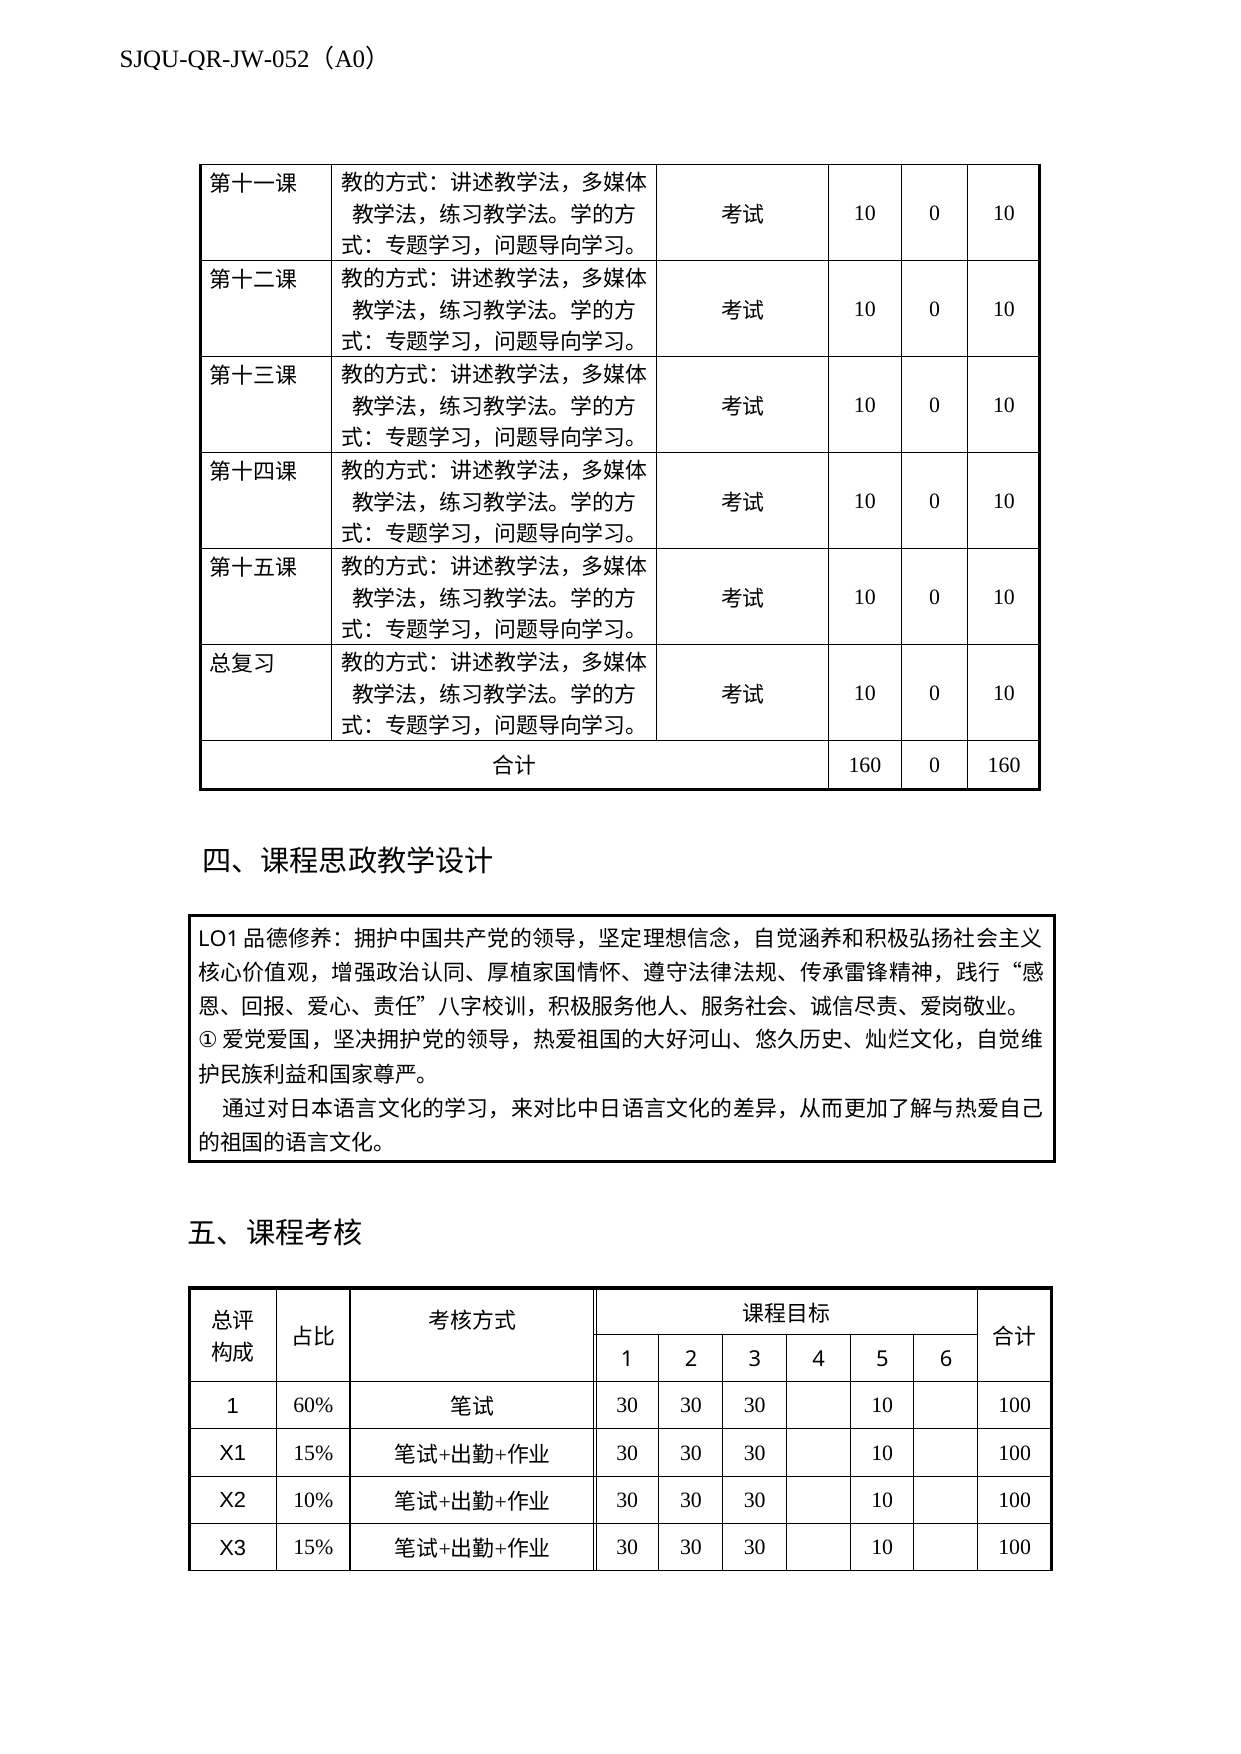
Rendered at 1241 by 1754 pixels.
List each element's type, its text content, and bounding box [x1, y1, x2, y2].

table_cell 10 [968, 453, 1038, 548]
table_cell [332, 357, 656, 452]
table_cell 考试 [657, 261, 828, 356]
table_cell 考试 [657, 549, 828, 644]
table_cell 100 [978, 1524, 1050, 1570]
table_header 课程目标 [597, 1290, 977, 1334]
table_cell 10 [968, 261, 1038, 356]
table_cell 30 [597, 1382, 658, 1428]
table_cell 教的方式：讲述教学法，多媒体教学法，练习教学法。学的方式：专题学习，问题导向学习。 [332, 645, 656, 740]
table_cell 0 [902, 549, 967, 644]
table_cell 考试 [657, 645, 828, 740]
table_cell 1 [191, 1382, 276, 1428]
table_cell 30 [723, 1429, 786, 1476]
table_cell [787, 1429, 850, 1476]
table_cell 5 [851, 1335, 913, 1381]
table_cell 30 [723, 1524, 786, 1570]
text 五、课程考核 [187, 1197, 1053, 1265]
table_cell 10 [968, 357, 1038, 452]
table_cell 160 [968, 741, 1038, 787]
table_cell X1 [191, 1429, 276, 1476]
table_cell [914, 1429, 977, 1476]
table_cell 10 [829, 549, 901, 644]
table_cell [787, 1477, 850, 1523]
table_cell 考试 [657, 165, 828, 260]
table_header 总评构成 [191, 1290, 276, 1381]
table_cell 教的方式：讲述教学法，多媒体教学法，练习教学法。学的方式：专题学习，问题导向学习。 [332, 549, 656, 644]
table_cell 10% [277, 1477, 349, 1523]
table_cell 100 [978, 1477, 1050, 1523]
table_cell [914, 1477, 977, 1523]
table_cell 3 [723, 1335, 786, 1381]
table_cell 第十四课 [202, 453, 331, 548]
table_cell 1 [597, 1335, 658, 1381]
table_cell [332, 165, 656, 260]
table_cell 10 [829, 261, 901, 356]
table_cell 合计 [202, 741, 828, 787]
table_header LO1品德修养：拥护中国共产党的领导，坚定理想信念，自觉涵养和积极弘扬社会主义核心价值观，增强政治认同、厚植家国情怀、遵守法律法规、传承雷锋精神，践行“感恩、回报、爱心、责任”八字校训，积极服务他人、服务社会、诚信尽责、爱岗敬业。 ①爱党爱国，坚决拥护党的领导，热爱祖国的大好河山、悠久历史、灿烂文化，自觉维护民族利益和国家尊严。 通过对日本语言文化的学习，来对比中日语言文化的差异，从而更加了解与热爱自己的祖国的语言文化。 [191, 917, 1053, 1160]
table_cell 0 [902, 741, 967, 787]
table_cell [332, 261, 656, 356]
table_cell 考试 [657, 357, 828, 452]
table_cell 160 [829, 741, 901, 787]
table_cell 30 [597, 1477, 658, 1523]
text 四、课程思政教学设计 [187, 824, 1053, 892]
table_cell 10 [851, 1382, 913, 1428]
table_cell 30 [723, 1477, 786, 1523]
table_cell 第十三课 [202, 357, 331, 452]
table_cell 10 [829, 645, 901, 740]
table_cell 4 [787, 1335, 850, 1381]
table_cell 30 [597, 1524, 658, 1570]
table_cell 教的方式：讲述教学法，多媒体教学法，练习教学法。学的方式：专题学习，问题导向学习。 [332, 453, 656, 548]
table_cell 笔试 [351, 1382, 593, 1428]
table_cell 100 [978, 1382, 1050, 1428]
table_cell X2 [191, 1477, 276, 1523]
table_cell 30 [723, 1382, 786, 1428]
table_header 占比 [277, 1290, 349, 1381]
table_cell 30 [659, 1382, 722, 1428]
table_cell 10 [968, 165, 1038, 260]
table_cell 0 [902, 645, 967, 740]
table_cell 10 [829, 165, 901, 260]
table_cell 笔试+出勤+作业 [351, 1524, 593, 1570]
table_cell [914, 1524, 977, 1570]
table_header 合计 [978, 1290, 1050, 1381]
table_cell 10 [968, 549, 1038, 644]
table_cell [914, 1382, 977, 1428]
table_cell 10 [829, 357, 901, 452]
table_cell 6 [914, 1335, 977, 1381]
table_header 考核方式 [351, 1290, 593, 1381]
table_cell 60% [277, 1382, 349, 1428]
table_cell 2 [659, 1335, 722, 1381]
table_cell 0 [902, 357, 967, 452]
table_cell 10 [968, 645, 1038, 740]
table_cell 10 [851, 1429, 913, 1476]
table_cell 10 [851, 1477, 913, 1523]
table_cell 30 [659, 1477, 722, 1523]
table_cell 总复习 [202, 645, 331, 740]
table_cell 笔试+出勤+作业 [351, 1429, 593, 1476]
table_cell [787, 1524, 850, 1570]
table_cell 第十二课 [202, 261, 331, 356]
table_cell 0 [902, 453, 967, 548]
table_cell 30 [659, 1524, 722, 1570]
table_cell [787, 1382, 850, 1428]
table_cell 10 [851, 1524, 913, 1570]
table_cell 考试 [657, 453, 828, 548]
table_cell 30 [597, 1429, 658, 1476]
table_cell X3 [191, 1524, 276, 1570]
table_cell 30 [659, 1429, 722, 1476]
table_cell 15% [277, 1524, 349, 1570]
table_cell 0 [902, 165, 967, 260]
table_cell 100 [978, 1429, 1050, 1476]
table_cell 笔试+出勤+作业 [351, 1477, 593, 1523]
table_cell 15% [277, 1429, 349, 1476]
table_cell 0 [902, 261, 967, 356]
table_cell 10 [829, 453, 901, 548]
table_cell 第十一课 [202, 165, 331, 260]
table_cell 第十五课 [202, 549, 331, 644]
